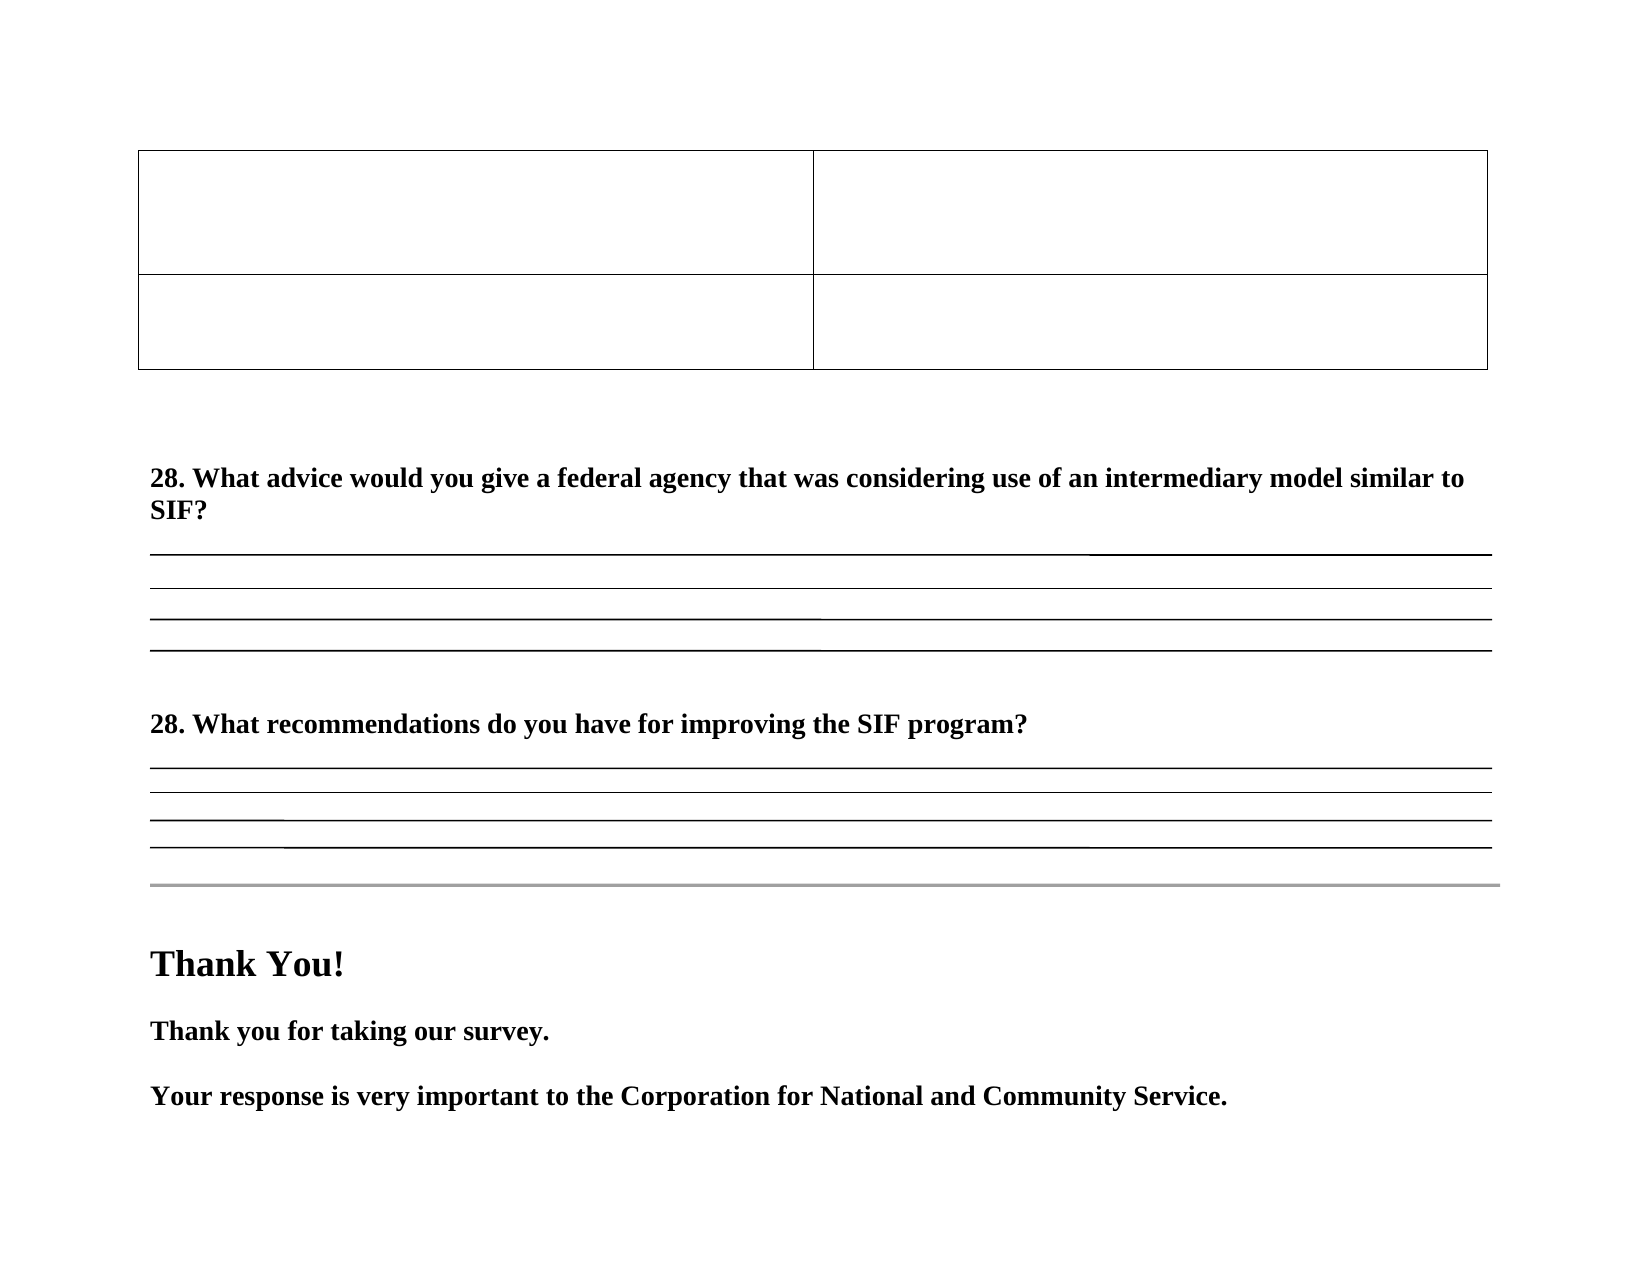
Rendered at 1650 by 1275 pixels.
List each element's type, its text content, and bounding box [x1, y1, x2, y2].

subtitle 28. What advice would you give a federal agency that was considering use of an intermediary model similar to SIF? [150, 461, 1500, 526]
table_cell [814, 151, 1487, 274]
subtitle Thank you for taking our survey. Your response is very important to the Corporation for National and Community Service. [150, 1014, 1500, 1111]
subtitle Thank You! [150, 942, 1500, 985]
subtitle 28. What recommendations do you have for improving the SIF program? [150, 674, 1500, 739]
table_cell [139, 151, 813, 274]
table_cell [139, 275, 813, 369]
table_cell [814, 275, 1487, 369]
